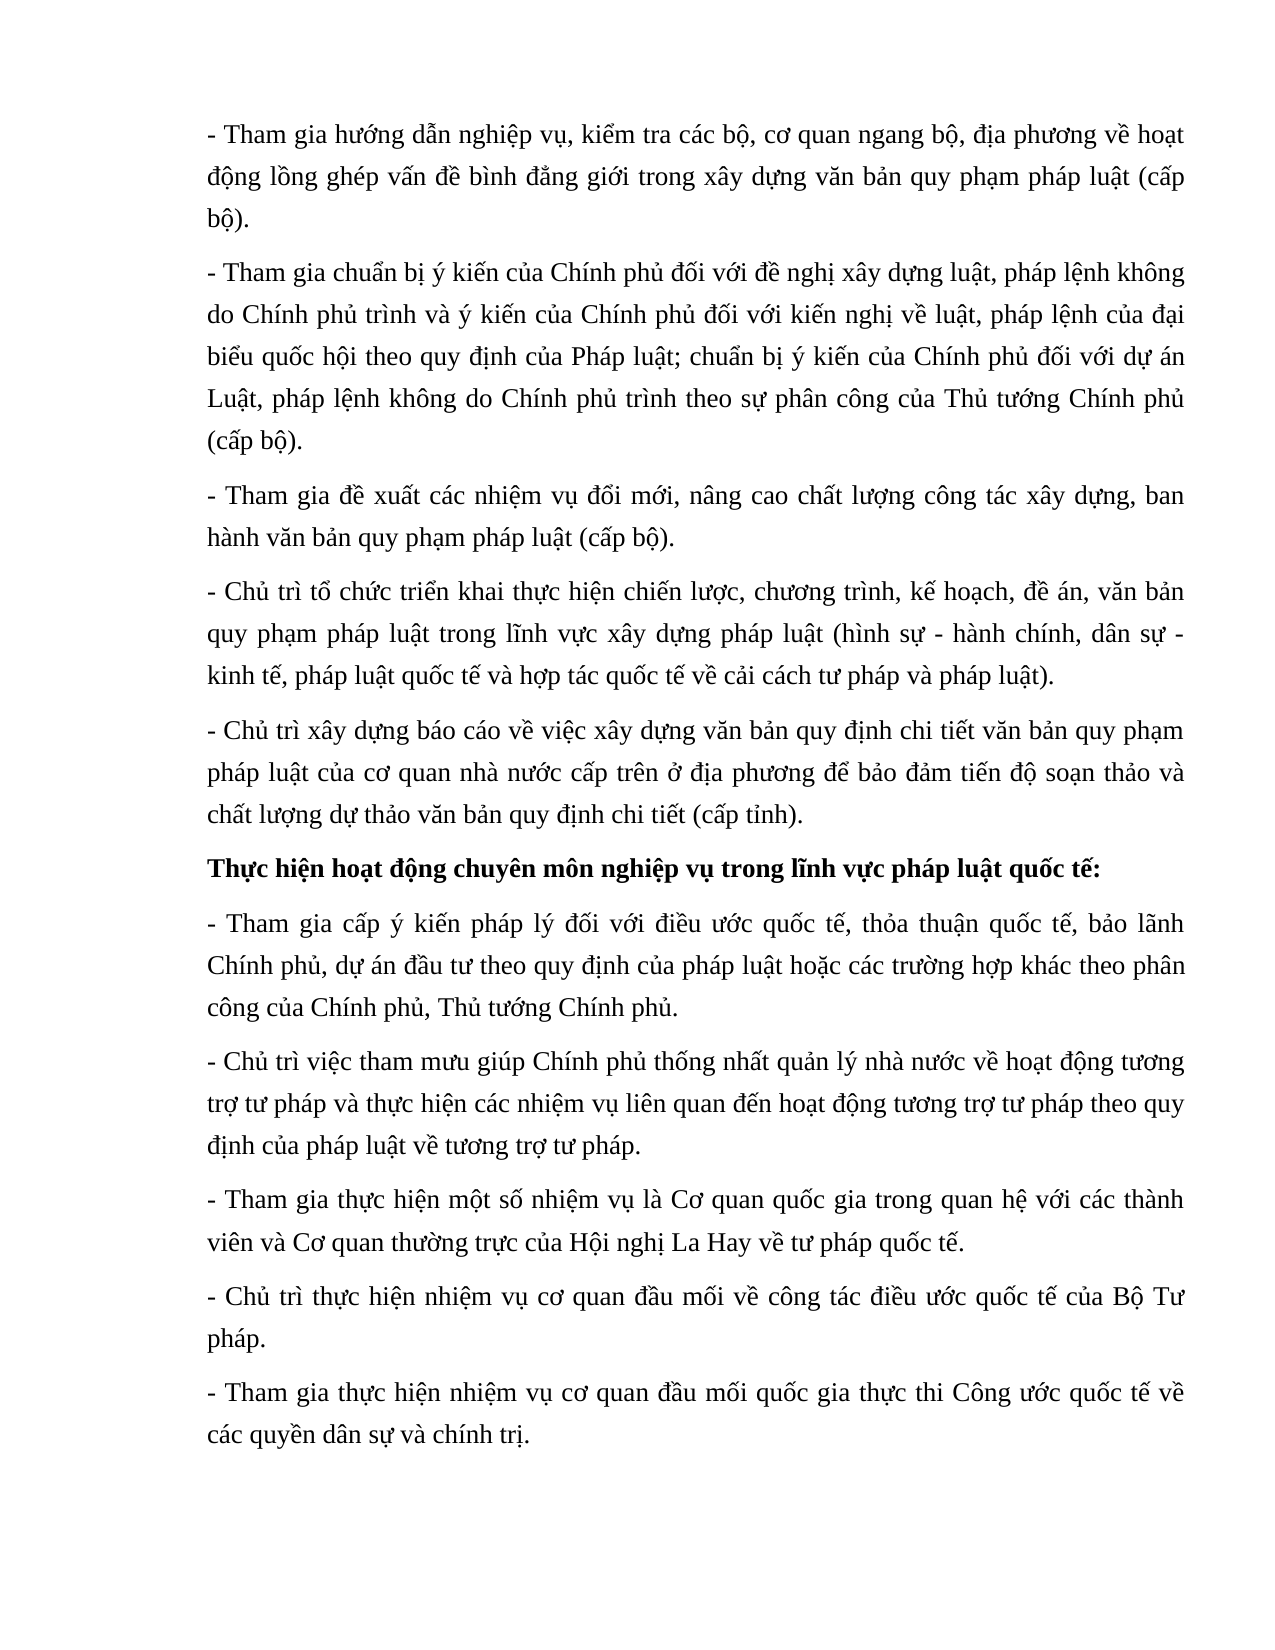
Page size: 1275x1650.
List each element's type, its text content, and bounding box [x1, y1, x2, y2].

text - Tham gia hướng dẫn nghiệp vụ, kiểm tra các bộ, cơ quan ngang bộ, địa phương về hoạt động lồng ghép vấn đề bình đẳng giới trong xây dựng văn bản quy phạm pháp luật (cấp bộ). [207, 118, 1186, 233]
text - Chủ trì tổ chức triển khai thực hiện chiến lược, chương trình, kế hoạch, đề án, văn bản quy phạm pháp luật trong lĩnh vực xây dựng pháp luật (hình sự - hành chính, dân sự - kinh tế, pháp luật quốc tế và hợp tác quốc tế về cải cách tư pháp và pháp luật). [207, 575, 1186, 691]
text - Chủ trì việc tham mưu giúp Chính phủ thống nhất quản lý nhà nước về hoạt động tương trợ tư pháp và thực hiện các nhiệm vụ liên quan đến hoạt động tương trợ tư pháp theo quy định của pháp luật về tương trợ tư pháp. [207, 1045, 1186, 1160]
text - Chủ trì xây dựng báo cáo về việc xây dựng văn bản quy định chi tiết văn bản quy phạm pháp luật của cơ quan nhà nước cấp trên ở địa phương để bảo đảm tiến độ soạn thảo và chất lượng dự thảo văn bản quy định chi tiết (cấp tỉnh). [207, 714, 1186, 829]
text - Tham gia thực hiện một số nhiệm vụ là Cơ quan quốc gia trong quan hệ với các thành viên và Cơ quan thường trực của Hội nghị La Hay về tư pháp quốc tế. [207, 1184, 1186, 1257]
text - Tham gia đề xuất các nhiệm vụ đổi mới, nâng cao chất lượng công tác xây dựng, ban hành văn bản quy phạm pháp luật (cấp bộ). [207, 479, 1186, 552]
text Thực hiện hoạt động chuyên môn nghiệp vụ trong lĩnh vực pháp luật quốc tế: [207, 852, 1186, 883]
text - Tham gia chuẩn bị ý kiến của Chính phủ đối với đề nghị xây dựng luật, pháp lệnh không do Chính phủ trình và ý kiến của Chính phủ đối với kiến nghị về luật, pháp lệnh của đại biểu quốc hội theo quy định của Pháp luật; chuẩn bị ý kiến của Chính phủ đối với dự án Luật, pháp lệnh không do Chính phủ trình theo sự phân công của Thủ tướng Chính phủ (cấp bộ). [207, 257, 1186, 456]
text - Tham gia cấp ý kiến pháp lý đối với điều ước quốc tế, thỏa thuận quốc tế, bảo lãnh Chính phủ, dự án đầu tư theo quy định của pháp luật hoặc các trường hợp khác theo phân công của Chính phủ, Thủ tướng Chính phủ. [207, 907, 1186, 1022]
text - Tham gia thực hiện nhiệm vụ cơ quan đầu mối quốc gia thực thi Công ước quốc tế về các quyền dân sự và chính trị. [207, 1377, 1186, 1450]
text - Chủ trì thực hiện nhiệm vụ cơ quan đầu mối về công tác điều ước quốc tế của Bộ Tư pháp. [207, 1280, 1186, 1353]
